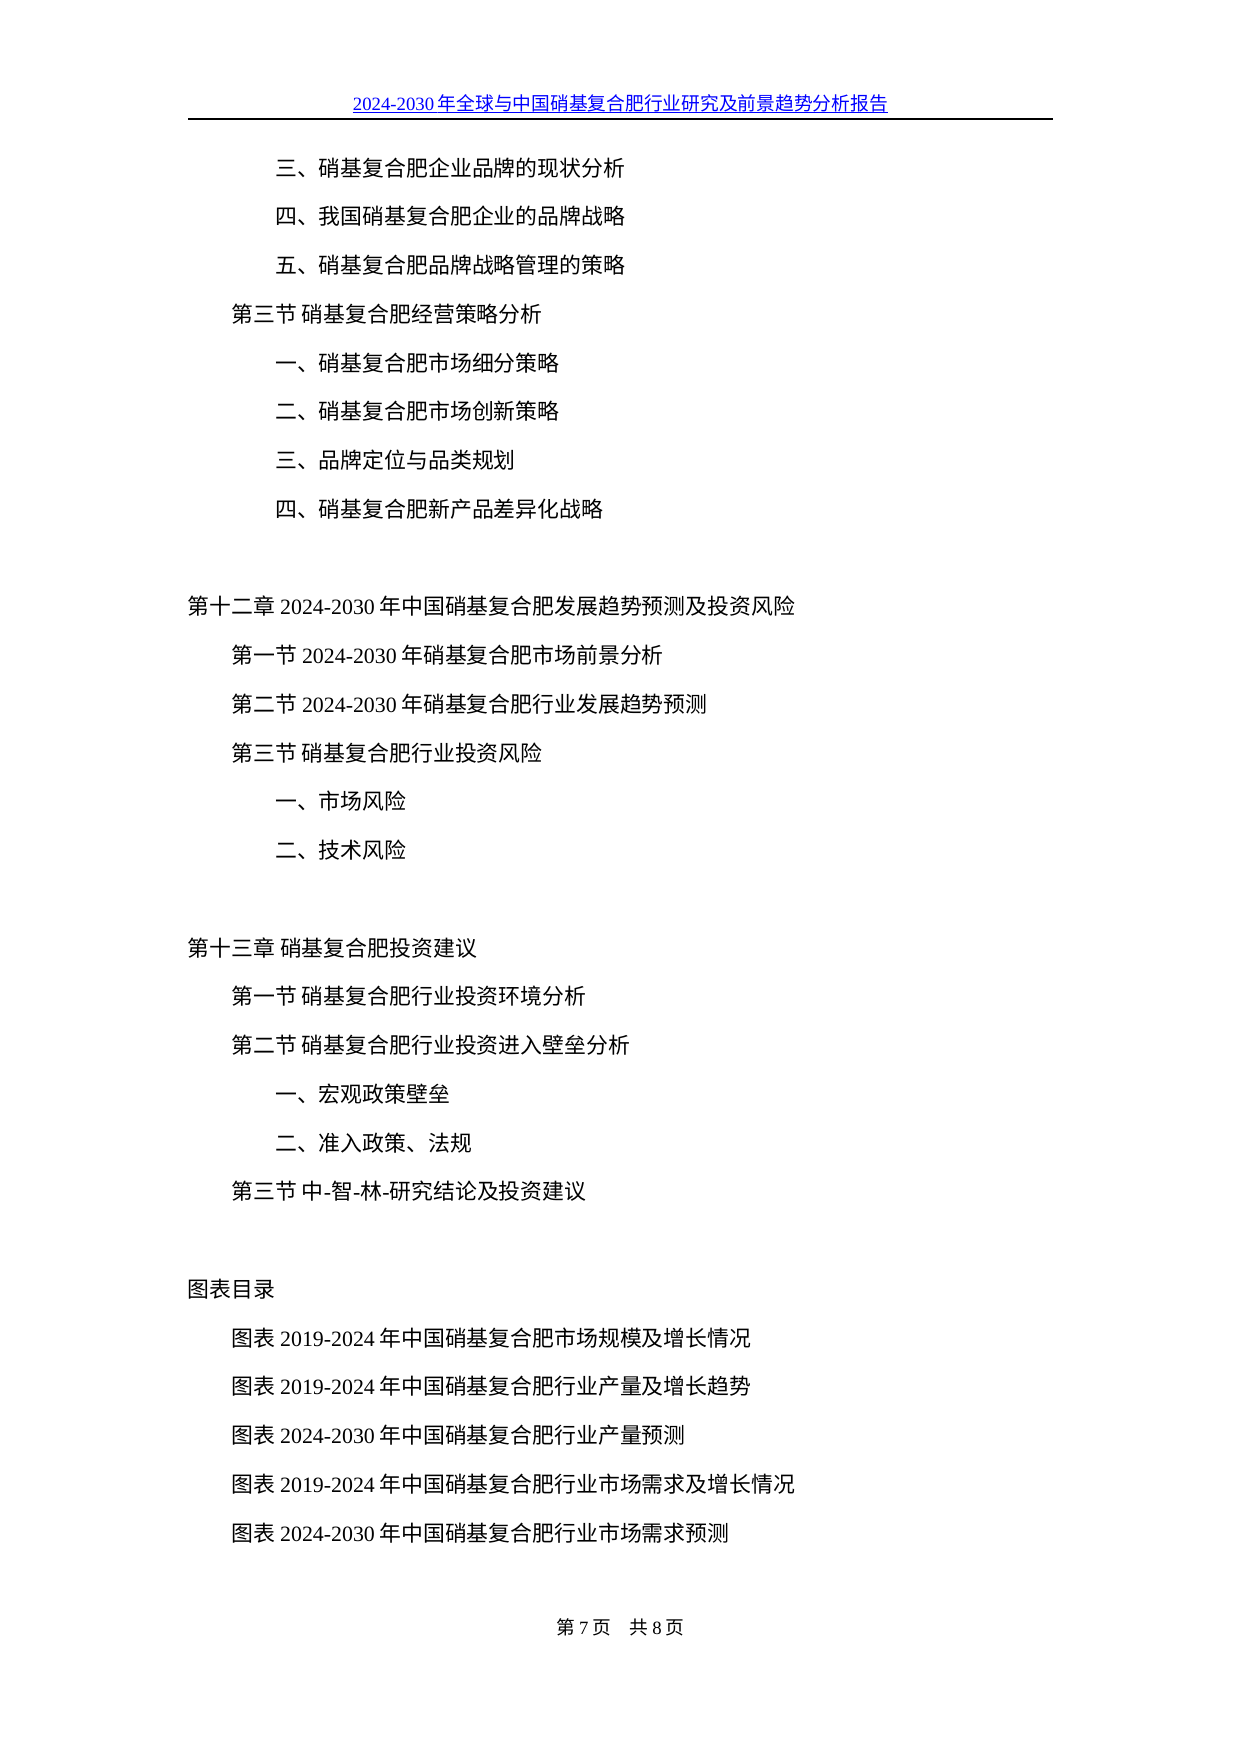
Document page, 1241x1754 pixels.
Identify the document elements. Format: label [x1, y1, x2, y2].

text [187, 150, 1053, 1548]
